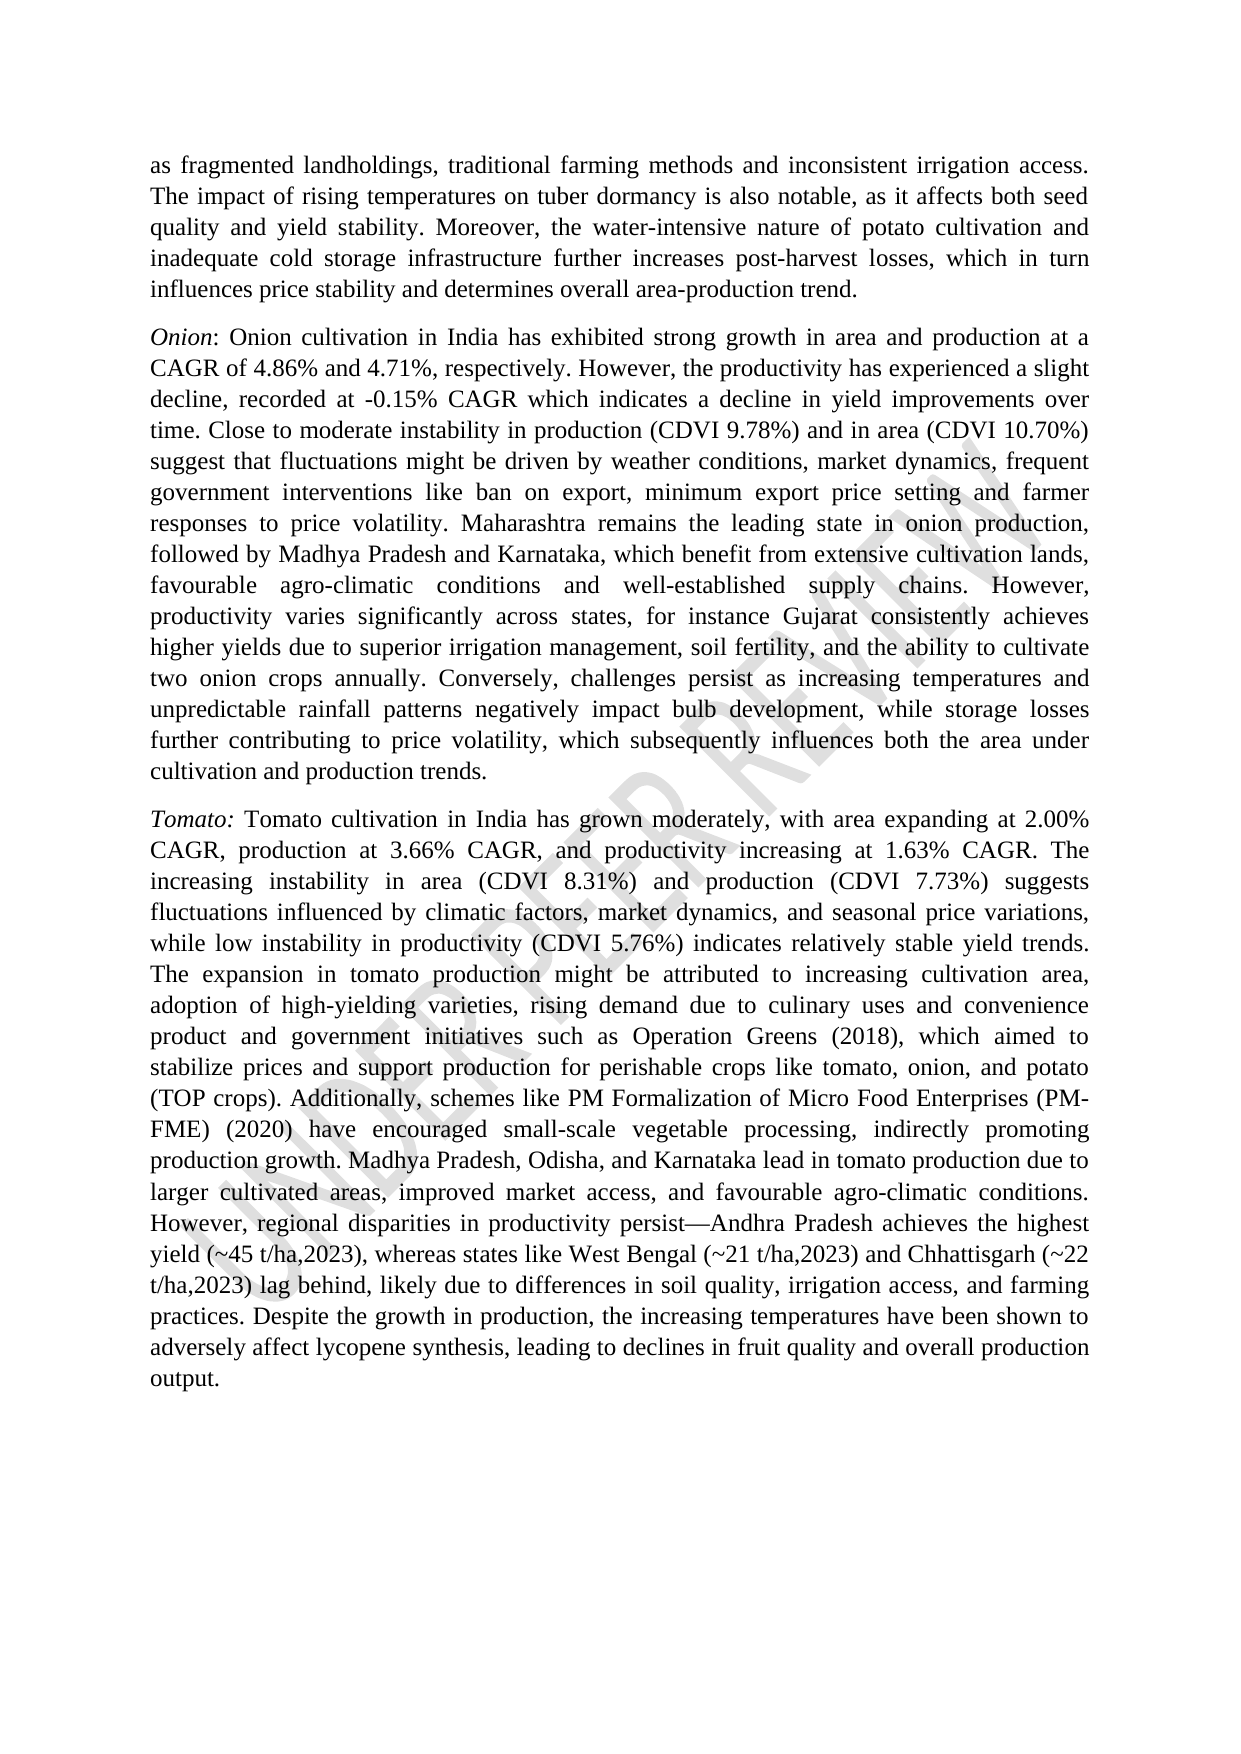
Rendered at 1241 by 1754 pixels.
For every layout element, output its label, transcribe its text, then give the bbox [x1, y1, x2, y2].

text Onion: Onion cultivation in India has exhibited strong growth in area and production at a CAGR of 4.86% and 4.71%, respectively. However, the productivity has experienced a slight decline, recorded at -0.15% CAGR which indicates a decline in yield improvements over time. Close to moderate instability in production (CDVI 9.78%) and in area (CDVI 10.70%) suggest that fluctuations might be driven by weather conditions, market dynamics, frequent government interventions like ban on export, minimum export price setting and farmer responses to price volatility. Maharashtra remains the leading state in onion production, followed by Madhya Pradesh and Karnataka, which benefit from extensive cultivation lands, favourable agro-climatic conditions and well-established supply chains. However, productivity varies significantly across states, for instance Gujarat consistently achieves higher yields due to superior irrigation management, soil fertility, and the ability to cultivate two onion crops annually. Conversely, challenges persist as increasing temperatures and unpredictable rainfall patterns negatively impact bulb development, while storage losses further contributing to price volatility, which subsequently influences both the area under cultivation and production trends. [150, 322, 1090, 785]
text Tomato: Tomato cultivation in India has grown moderately, with area expanding at 2.00% CAGR, production at 3.66% CAGR, and productivity increasing at 1.63% CAGR. The increasing instability in area (CDVI 8.31%) and production (CDVI 7.73%) suggests fluctuations influenced by climatic factors, market dynamics, and seasonal price variations, while low instability in productivity (CDVI 5.76%) indicates relatively stable yield trends. The expansion in tomato production might be attributed to increasing cultivation area, adoption of high-yielding varieties, rising demand due to culinary uses and convenience product and government initiatives such as Operation Greens (2018), which aimed to stabilize prices and support production for perishable crops like tomato, onion, and potato (TOP crops). Additionally, schemes like PM Formalization of Micro Food Enterprises (PM-FME) (2020) have encouraged small-scale vegetable processing, indirectly promoting production growth. Madhya Pradesh, Odisha, and Karnataka lead in tomato production due to larger cultivated areas, improved market access, and favourable agro-climatic conditions. However, regional disparities in productivity persist—Andhra Pradesh achieves the highest yield (~45 t/ha,2023), whereas states like West Bengal (~21 t/ha,2023) and Chhattisgarh (~22 t/ha,2023) lag behind, likely due to differences in soil quality, irrigation access, and farming practices. Despite the growth in production, the increasing temperatures have been shown to adversely affect lycopene synthesis, leading to declines in fruit quality and overall production output. [150, 804, 1090, 1392]
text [150, 150, 1090, 303]
